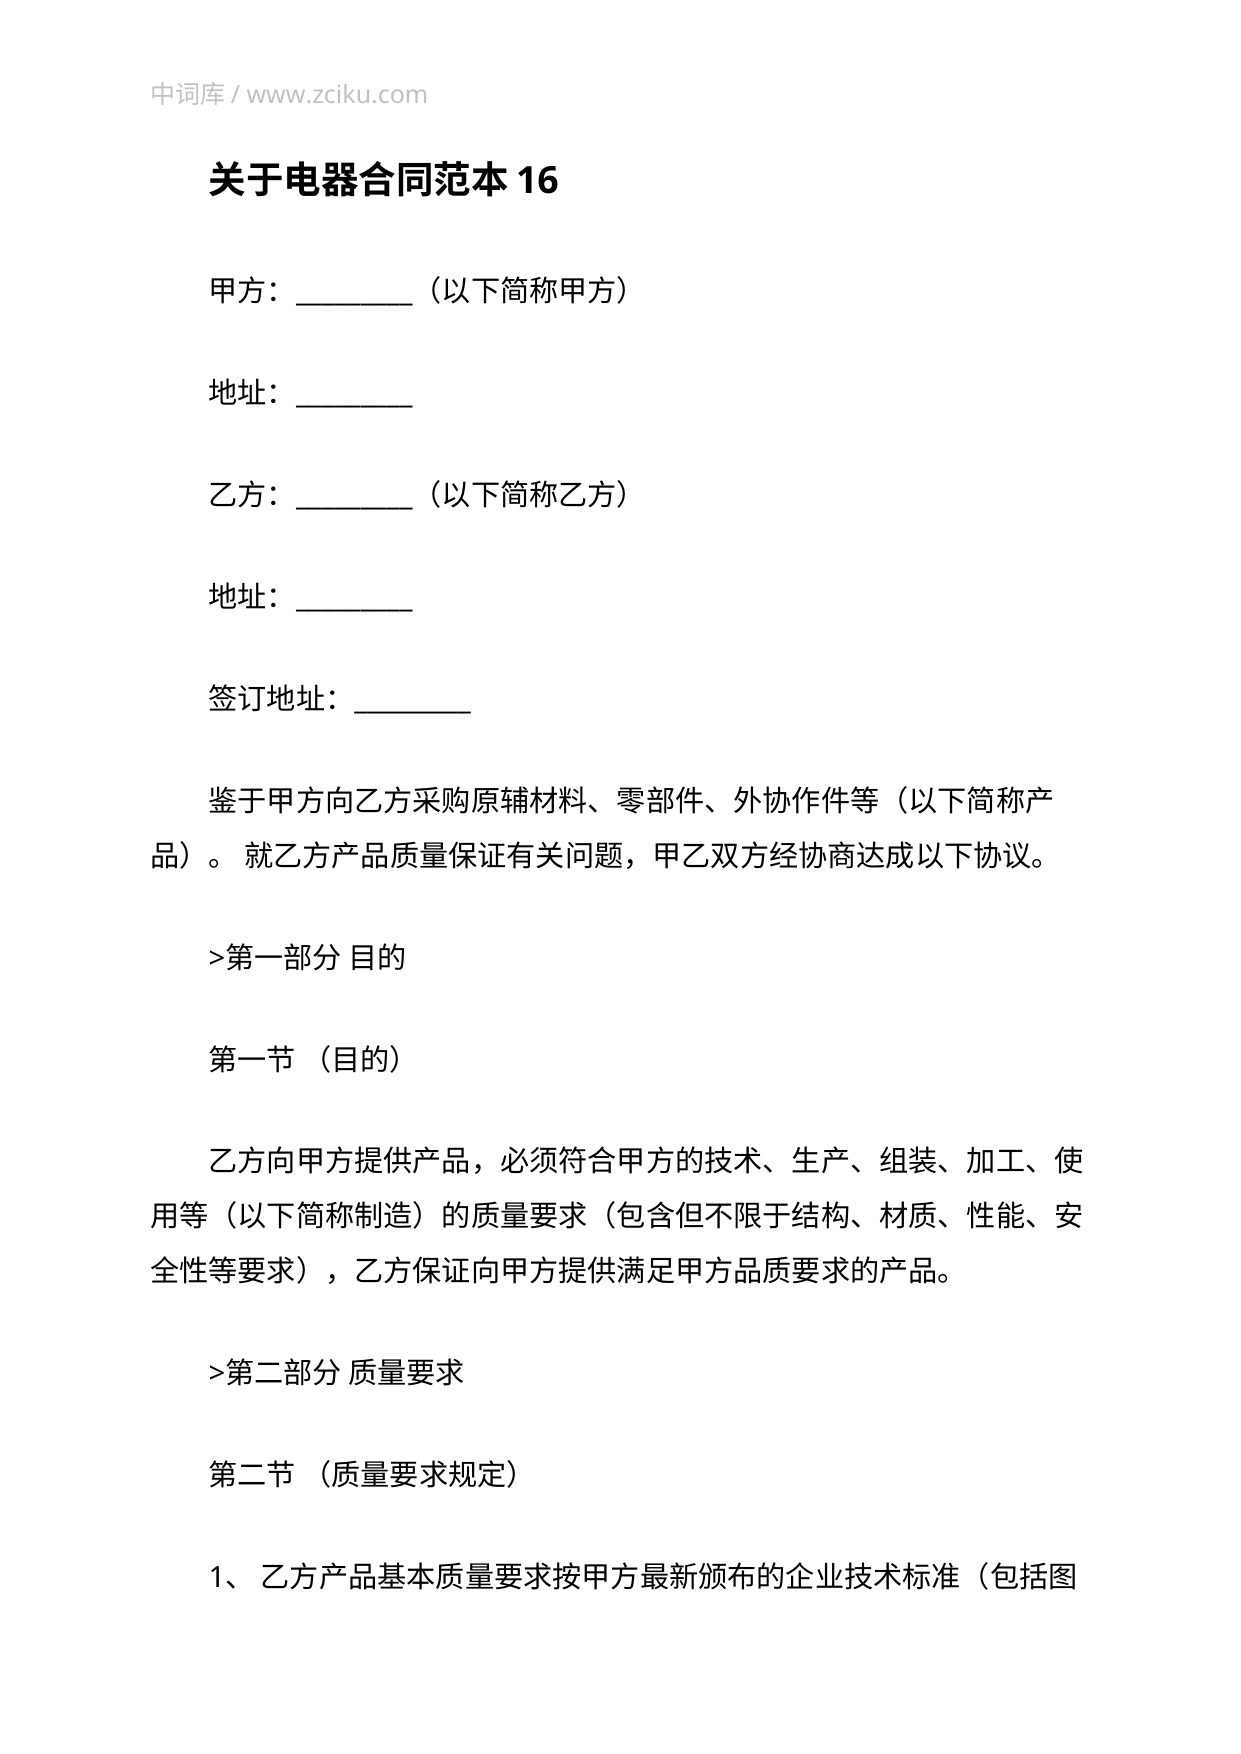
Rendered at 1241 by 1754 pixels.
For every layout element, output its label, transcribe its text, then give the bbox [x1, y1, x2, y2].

text 第一节 （目的） [150, 1036, 1090, 1078]
text 甲方：_________（以下简称甲方） [150, 268, 1090, 310]
text >第一部分 目的 [150, 934, 1090, 977]
text 第二节 （质量要求规定） [150, 1451, 1090, 1494]
text 乙方：_________（以下简称乙方） [150, 472, 1090, 514]
text >第二部分 质量要求 [150, 1349, 1090, 1392]
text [150, 1553, 1090, 1596]
text 关于电器合同范本16 [150, 150, 1090, 204]
text 乙方向甲方提供产品，必须符合甲方的技术、生产、组装、加工、使用等（以下简称制造）的质量要求（包含但不限于结构、材质、性能、安全性等要求），乙方保证向甲方提供满足甲方品质要求的产品。 [150, 1138, 1090, 1290]
text 鉴于甲方向乙方采购原辅材料、零部件、外协作件等（以下简称产品）。 就乙方产品质量保证有关问题，甲乙双方经协商达成以下协议。 [150, 777, 1090, 875]
text 地址：_________ [150, 369, 1090, 412]
text 签订地址：_________ [150, 676, 1090, 718]
text 地址：_________ [150, 573, 1090, 616]
